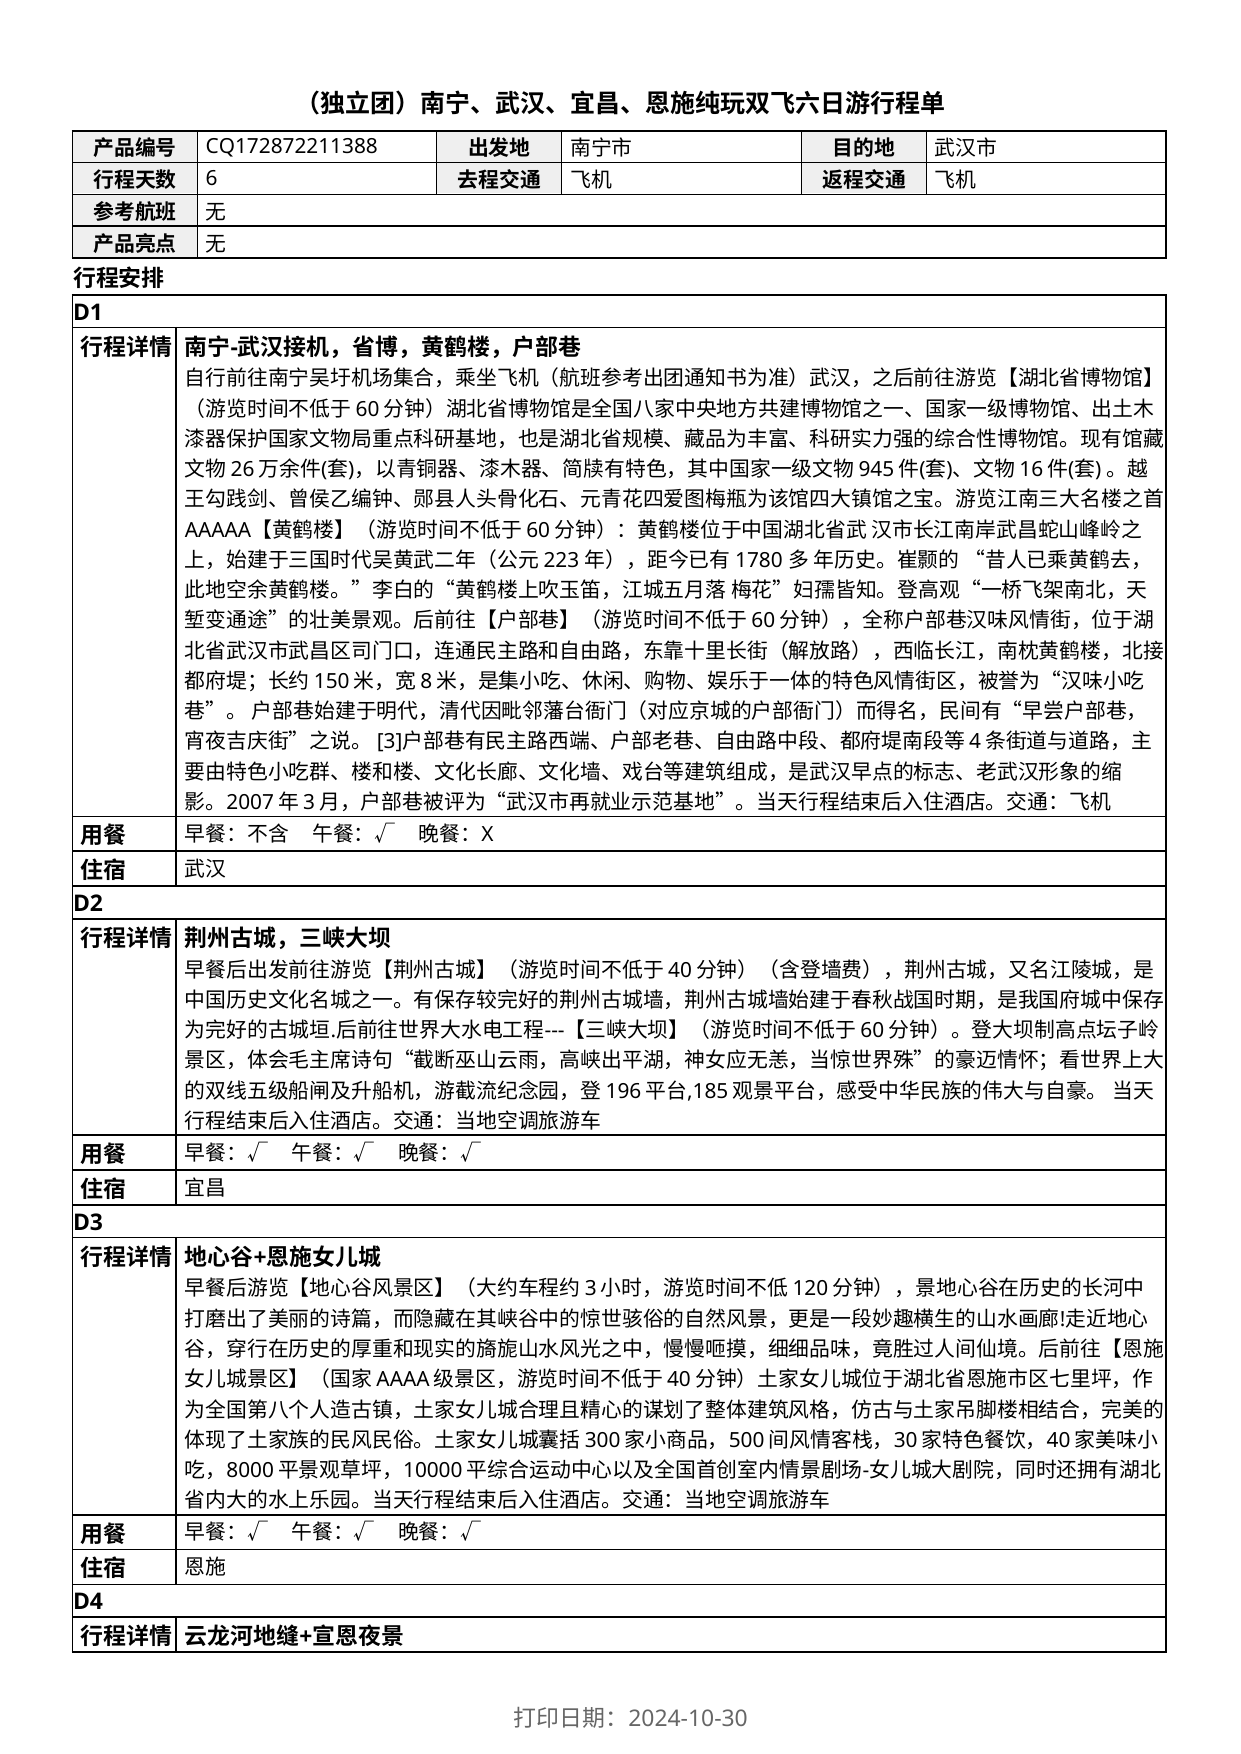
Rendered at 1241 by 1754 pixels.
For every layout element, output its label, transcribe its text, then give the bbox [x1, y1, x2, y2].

table_header CQ172872211388 [198, 132, 436, 162]
table_cell 宜昌 [177, 1171, 1165, 1204]
table_cell 飞机 [927, 163, 1165, 193]
table_cell 武汉 [177, 852, 1165, 885]
table_header 武汉市 [927, 132, 1165, 162]
table_cell 住宿 [73, 1171, 175, 1204]
table_cell 行程详情 [73, 1618, 175, 1651]
text （独立团）南宁、武汉、宜昌、恩施纯玩双飞六日游行程单 [73, 83, 1167, 119]
table_cell 飞机 [562, 163, 801, 193]
table_cell 用餐 [73, 1136, 175, 1169]
table_cell 产品亮点 [73, 227, 197, 257]
table_cell 参考航班 [73, 195, 197, 225]
table_cell 早餐：√ 午餐：√ 晚餐：√ [177, 1136, 1165, 1169]
table_cell 无 [198, 195, 1165, 225]
table_cell 用餐 [73, 817, 175, 850]
table_cell 住宿 [73, 852, 175, 885]
table_cell D3 [73, 1206, 1165, 1237]
table_header D1 [73, 296, 1165, 327]
table_cell 地心谷+恩施女儿城 早餐后游览【地心谷风景区】（大约车程约3小时，游览时间不低120分钟），景地心谷在历史的长河中打磨出了美丽的诗篇，而隐藏在其峡谷中的惊世骇俗的自然风景，更是一段妙趣横生的山水画廊!走近地心谷，穿行在历史的厚重和现实的旖旎山水风光之中，慢慢咂摸，细细品味，竟胜过人间仙境。后前往【恩施女儿城景区】（国家AAAA级景区，游览时间不低于40分钟）土家女儿城位于湖北省恩施市区七里坪，作为全国第八个人造古镇，土家女儿城合理且精心的谋划了整体建筑风格，仿古与土家吊脚楼相结合，完美的体现了土家族的民风民俗。土家女儿城囊括300家小商品，500间风情客栈，30家特色餐饮，40家美味小吃，8000平景观草坪，10000平综合运动中心以及全国首创室内情景剧场-女儿城大剧院，同时还拥有湖北省内大的水上乐园。当天行程结束后入住酒店。 [177, 1238, 1165, 1514]
table_cell 返程交通 [802, 163, 926, 193]
table_cell 恩施 [177, 1550, 1165, 1583]
table_cell 早餐：不含 午餐：√ 晚餐：X [177, 817, 1165, 850]
table_cell 早餐：√ 午餐：√ 晚餐：√ [177, 1516, 1165, 1549]
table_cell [177, 1618, 1165, 1651]
table_header 产品编号 [73, 132, 197, 162]
table_header 出发地 [437, 132, 561, 162]
text 行程安排 [73, 260, 1167, 293]
table_cell 南宁-武汉接机，省博，黄鹤楼，户部巷 自行前往南宁吴圩机场集合，乘坐飞机（航班参考出团通知书为准）武汉，之后前往游览【湖北省博物馆】（游览时间不低于60分钟）湖北省博物馆是全国八家中央地方共建博物馆之一、国家一级博物馆、出土木漆器保护国家文物局重点科研基地，也是湖北省规模、藏品为丰富、科研实力强的综合性博物馆。现有馆藏文物26万余件(套)，以青铜器、漆木器、简牍有特色，其中国家一级文物945件(套)、文物16件(套) 。越王勾践剑、曾侯乙编钟、郧县人头骨化石、元青花四爱图梅瓶为该馆四大镇馆之宝。游览江南三大名楼之首 AAAAA【黄鹤楼】（游览时间不低于60分钟）：黄鹤楼位于中国湖北省武 汉市长江南岸武昌蛇山峰岭之上，始建于三国时代吴黄武二年（公元 223 年），距今已有 1780 多 年历史。崔颢的 “昔人已乘黄鹤去，此地空余黄鹤楼。”李白的“黄鹤楼上吹玉笛，江城五月落 梅花”妇孺皆知。登高观“一桥飞架南北，天堑变通途”的壮美景观。 [177, 328, 1165, 816]
table_header 目的地 [802, 132, 926, 162]
table_cell 无 [198, 227, 1165, 257]
table_cell 行程详情 [73, 328, 175, 816]
table_cell 行程天数 [73, 163, 197, 193]
table_cell 荆州古城，三峡大坝 早餐后出发前往游览【荆州古城】（游览时间不低于40分钟）（含登墙费），荆州古城，又名江陵城，是中国历史文化名城之一。有保存较完好的荆州古城墙，荆州古城墙始建于春秋战国时期，是我国府城中保存为完好的古城垣. [177, 920, 1165, 1134]
table_cell 行程详情 [73, 1238, 175, 1514]
table_cell 6 [198, 163, 436, 193]
table_cell 行程详情 [73, 920, 175, 1134]
table_cell 用餐 [73, 1516, 175, 1549]
table_cell 去程交通 [437, 163, 561, 193]
table_cell 住宿 [73, 1550, 175, 1583]
table_cell D4 [73, 1585, 1165, 1616]
table_cell D2 [73, 887, 1165, 918]
table_header 南宁市 [562, 132, 801, 162]
